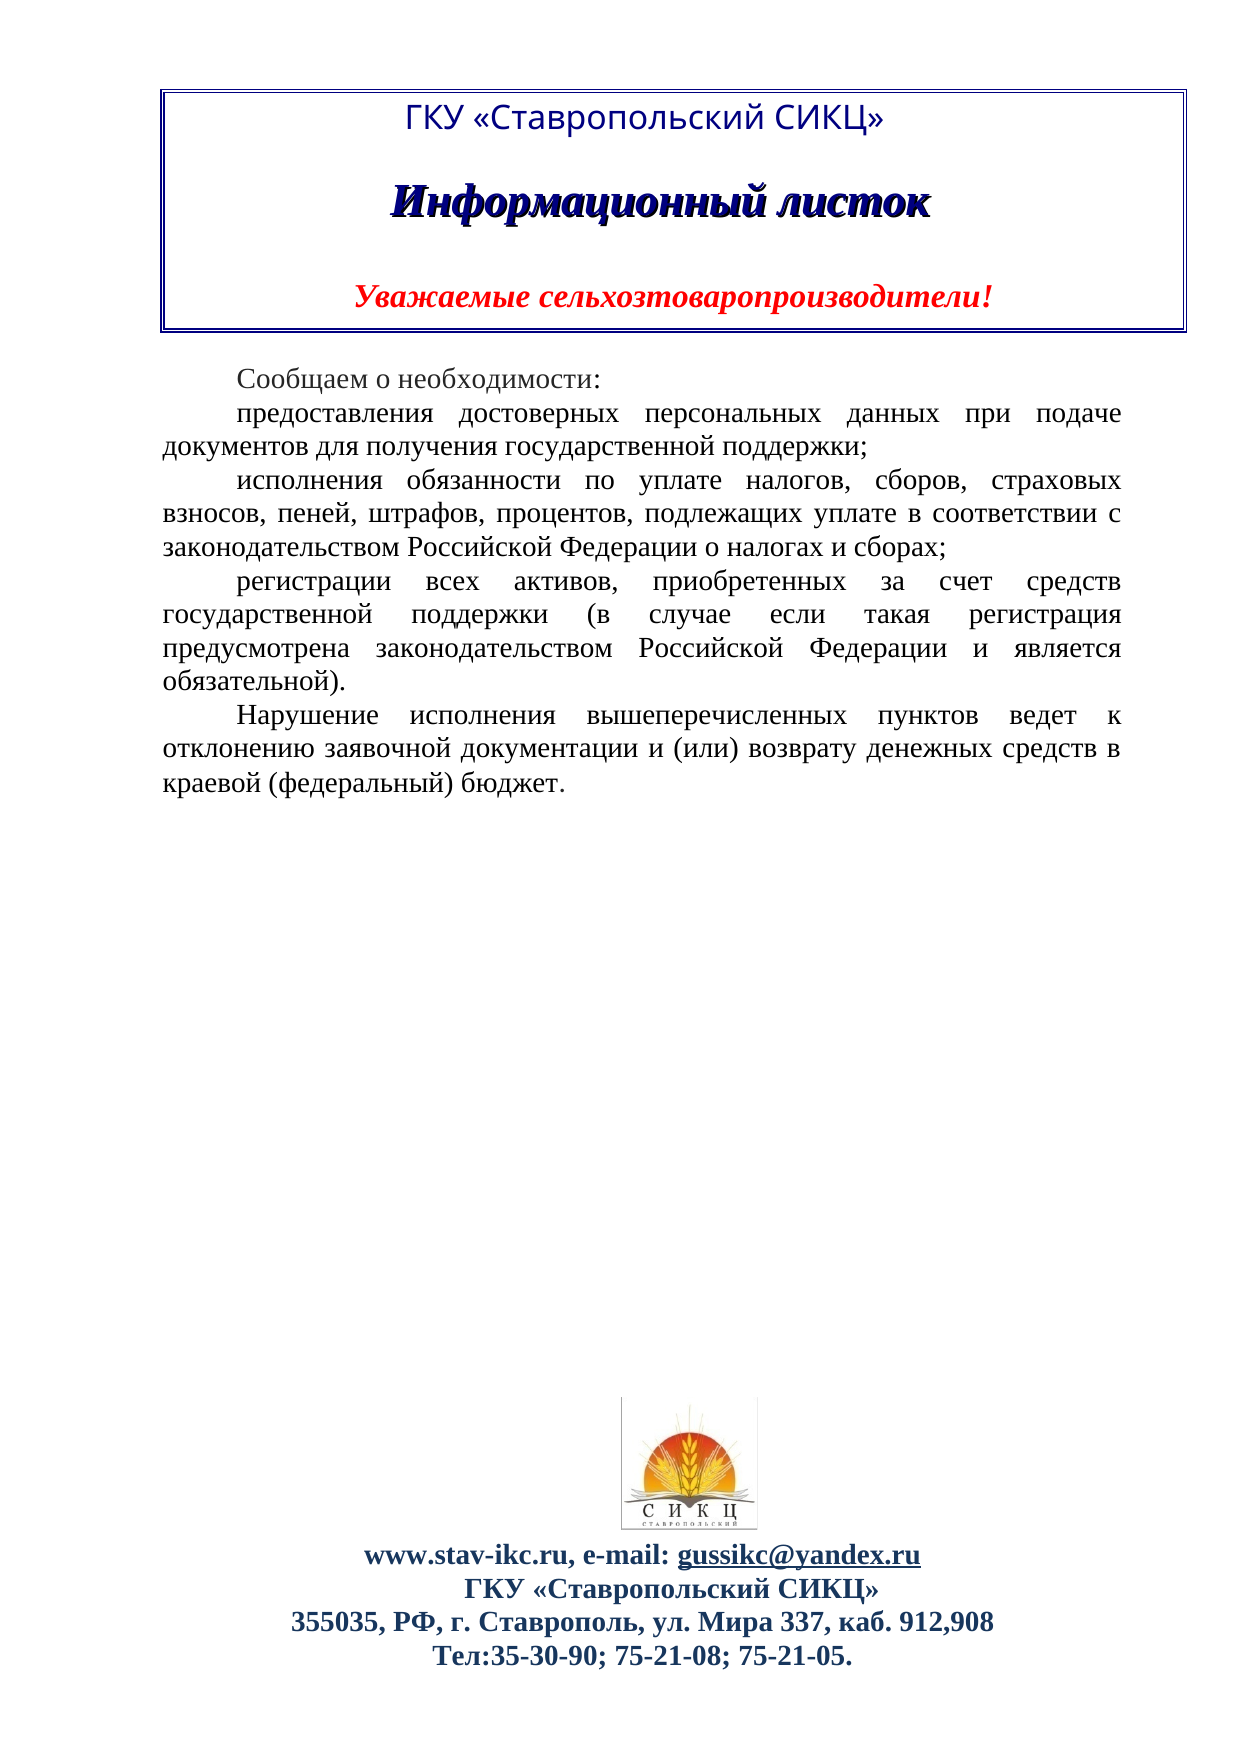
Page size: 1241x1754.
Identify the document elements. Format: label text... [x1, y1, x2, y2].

text Тел:35-30-90; 75-21-08; 75-21-05. [162, 1638, 1122, 1672]
text исполнения обязанности по уплате налогов, сборов, страховых взносов, пеней, штрафов, процентов, подлежащих уплате в соответствии с законодательством Российской Федерации о налогах и сборах; [162, 462, 1122, 563]
text Нарушение исполнения вышеперечисленных пунктов ведет к отклонению заявочной документации и (или) возврату денежных средств в краевой (федеральный) бюджет. [162, 697, 1122, 799]
text 355035, РФ, г. Ставрополь, ул. Мира 337, каб. 912,908 [162, 1604, 1122, 1638]
text Сообщаем о необходимости: [162, 361, 1122, 395]
text ГКУ «Ставропольский СИКЦ» [162, 1571, 1122, 1604]
picture [621, 1397, 758, 1528]
table_header ГКУ «Ставропольский СИКЦ» Информационный листок Уважаемые сельхозтоваропроизводители! [165, 93, 1183, 328]
text www.stav-ikc.ru, e-mail: gussikc@yandex.ru [162, 1537, 1122, 1571]
text регистрации всех активов, приобретенных за счет средств государственной поддержки (в случае если такая регистрация предусмотрена законодательством Российской Федерации и является обязательной). [162, 563, 1122, 697]
text предоставления достоверных персональных данных при подаче документов для получения государственной поддержки; [162, 395, 1122, 462]
